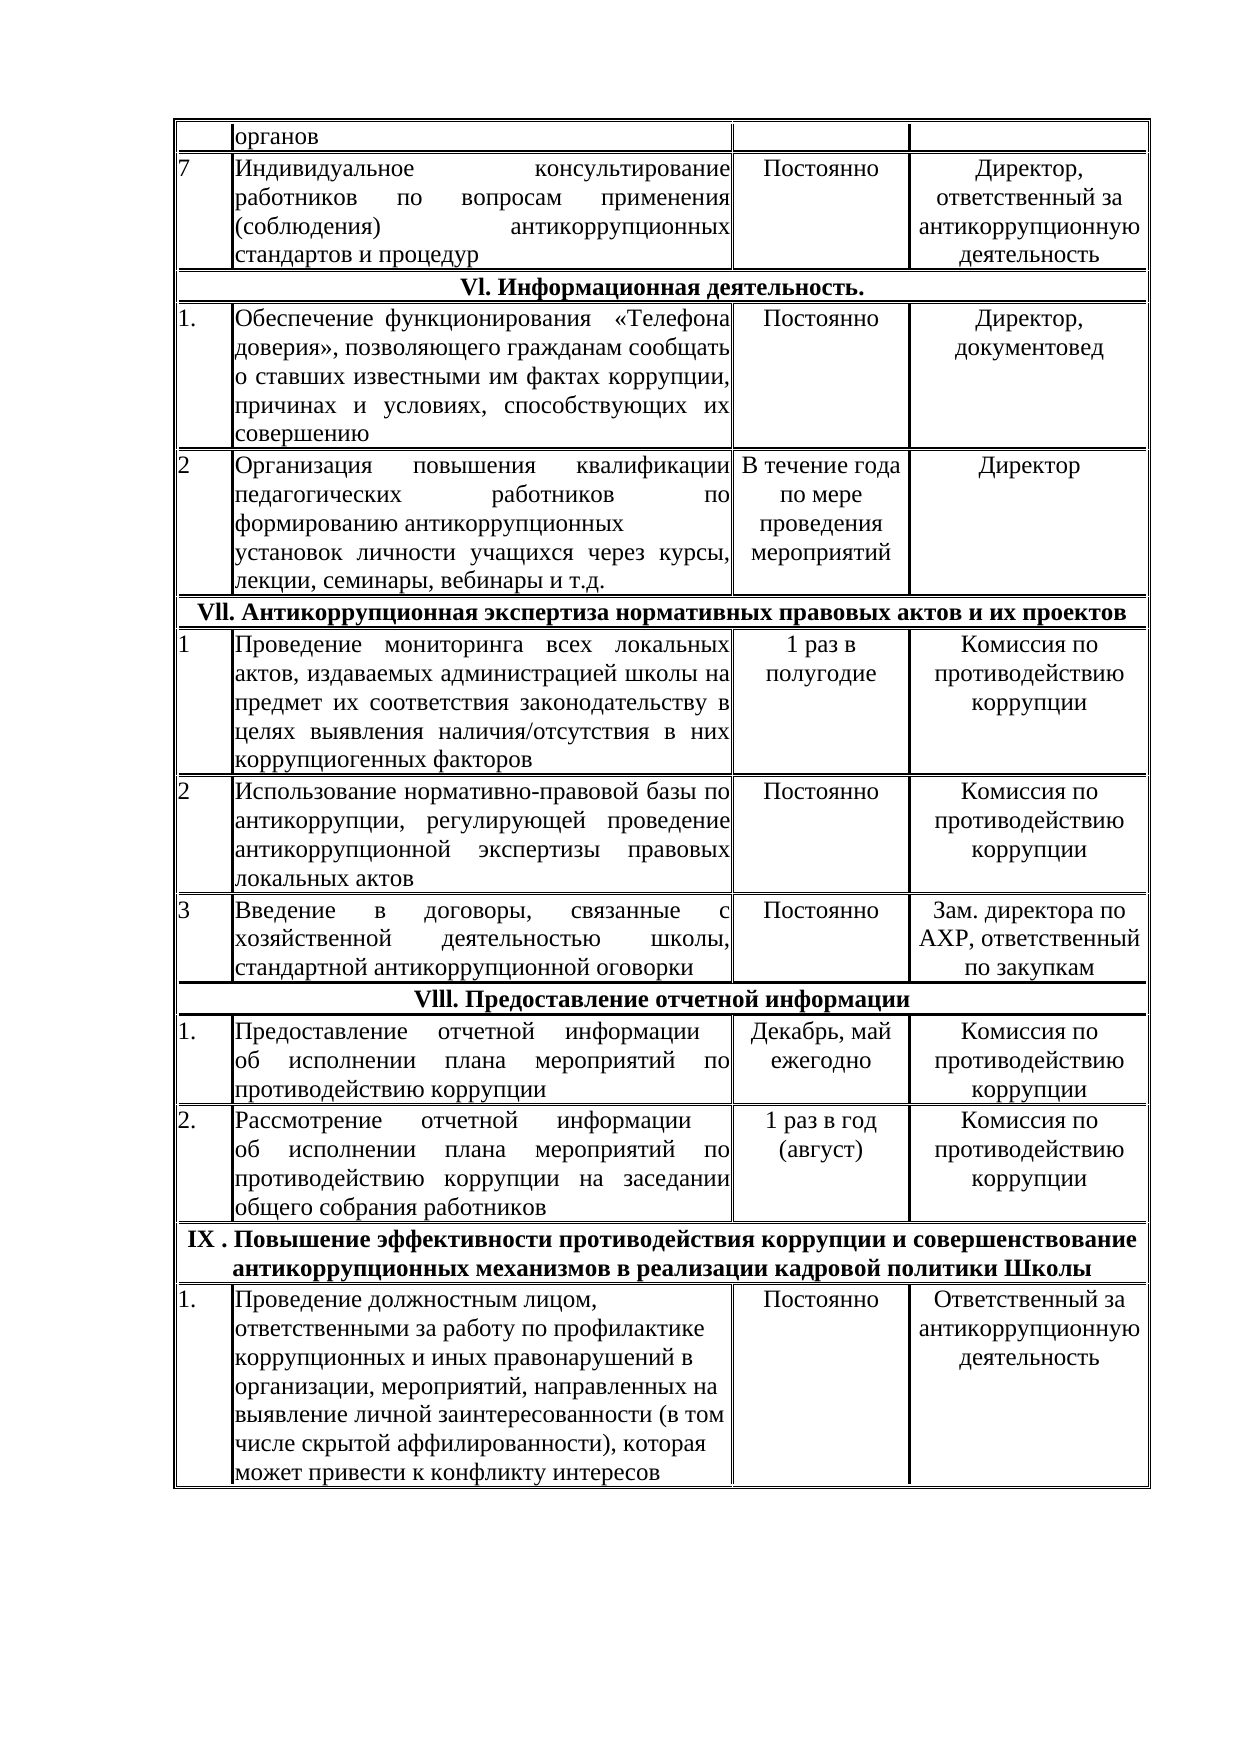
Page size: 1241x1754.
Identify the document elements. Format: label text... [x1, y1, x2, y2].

table_cell Комиссия по противодействию коррупции [911, 773, 1148, 891]
table_cell Комиссия по противодействию коррупции [911, 626, 1148, 773]
table_cell Организация повышения квалификации педагогических работников по формированию антикоррупционных установок личности учащихся через курсы, лекции, семинары, вебинары и т.д. [234, 451, 731, 594]
table_cell Постоянно [734, 304, 908, 447]
table_cell Зам. директора по АХР, ответственный по закупкам [911, 891, 1148, 981]
table_cell Рассмотрение отчетной информации об исполнении плана мероприятий по противодействию коррупции на заседании общего собрания работников [234, 1106, 731, 1221]
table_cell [733, 122, 909, 150]
table_cell Ответственный за антикоррупционную деятельность [909, 1281, 1148, 1486]
table_cell 6 [177, 122, 232, 150]
table_cell Директор, ответственный за антикоррупционную деятельность [911, 150, 1148, 268]
table_cell Использование нормативно-правовой базы по антикоррупции, регулирующей проведение антикоррупционной экспертизы правовых локальных актов [234, 777, 731, 891]
table_cell Директор [911, 447, 1148, 594]
table_cell Vlll. Предоставление отчетной информации [177, 981, 1148, 1013]
table_cell 2 [177, 447, 231, 594]
table_cell Vl. Информационная деятельность. [177, 268, 1148, 300]
table_cell Комиссия по противодействию коррупции [911, 1013, 1149, 1102]
table_cell 2. [177, 1103, 231, 1221]
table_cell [232, 122, 733, 150]
table_cell Постоянно [734, 154, 908, 268]
table_cell 2 [177, 773, 231, 891]
table_cell В течение года по мере проведения мероприятий [734, 451, 908, 594]
table_cell Vll. Антикоррупционная экспертиза нормативных правовых актов и их проектов [177, 594, 1148, 626]
table_cell Предоставление отчетной информации об исполнении плана мероприятий по противодействию коррупции [234, 1016, 731, 1102]
table_cell 1 раз в полугодие [734, 630, 908, 773]
table_cell 1. [177, 300, 231, 447]
table_cell 1 раз в год (август) [734, 1106, 908, 1221]
table_cell Постоянно [734, 895, 908, 981]
table_cell 7 [177, 150, 231, 268]
table_cell Проведение мониторинга всех локальных актов, издаваемых администрацией школы на предмет их соответствия законодательству в целях выявления наличия/отсутствия в них коррупциогенных факторов [234, 630, 731, 773]
table_cell Обеспечение функционирования «Телефона доверия», позволяющего гражданам сообщать о ставших известными им фактах коррупции, причинах и условиях, способствующих их совершению [234, 304, 731, 447]
table_cell Директор, документовед [911, 300, 1148, 447]
table_cell Декабрь, май ежегодно [734, 1016, 908, 1102]
table_cell 1. [175, 1013, 231, 1102]
table_cell Введение в договоры, связанные с хозяйственной деятельностью школы, стандартной антикоррупционной оговорки [234, 895, 731, 981]
table_cell IX . Повышение эффективности противодействия коррупции и совершенствование антикоррупционных механизмов в реализации кадровой политики Школы [175, 1221, 1149, 1281]
table_cell Индивидуальное консультирование работников по вопросам применения (соблюдения) антикоррупционных стандартов и процедур [234, 154, 731, 268]
table_cell 3 [177, 891, 231, 981]
table_cell Постоянно [734, 777, 908, 891]
table_cell Проведение должностным лицом, ответственными за работу по профилактике коррупционных и иных правонарушений в организации, мероприятий, направленных на выявление личной заинтересованности (в том числе скрытой аффилированности), которая может привести к конфликту интересов [232, 1285, 733, 1486]
table_cell 1 [177, 626, 231, 773]
table_cell Постоянно [733, 1285, 909, 1486]
table_cell 1. [177, 1281, 232, 1486]
table_cell Комиссия по противодействию коррупции [911, 1103, 1148, 1221]
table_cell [909, 122, 1148, 150]
